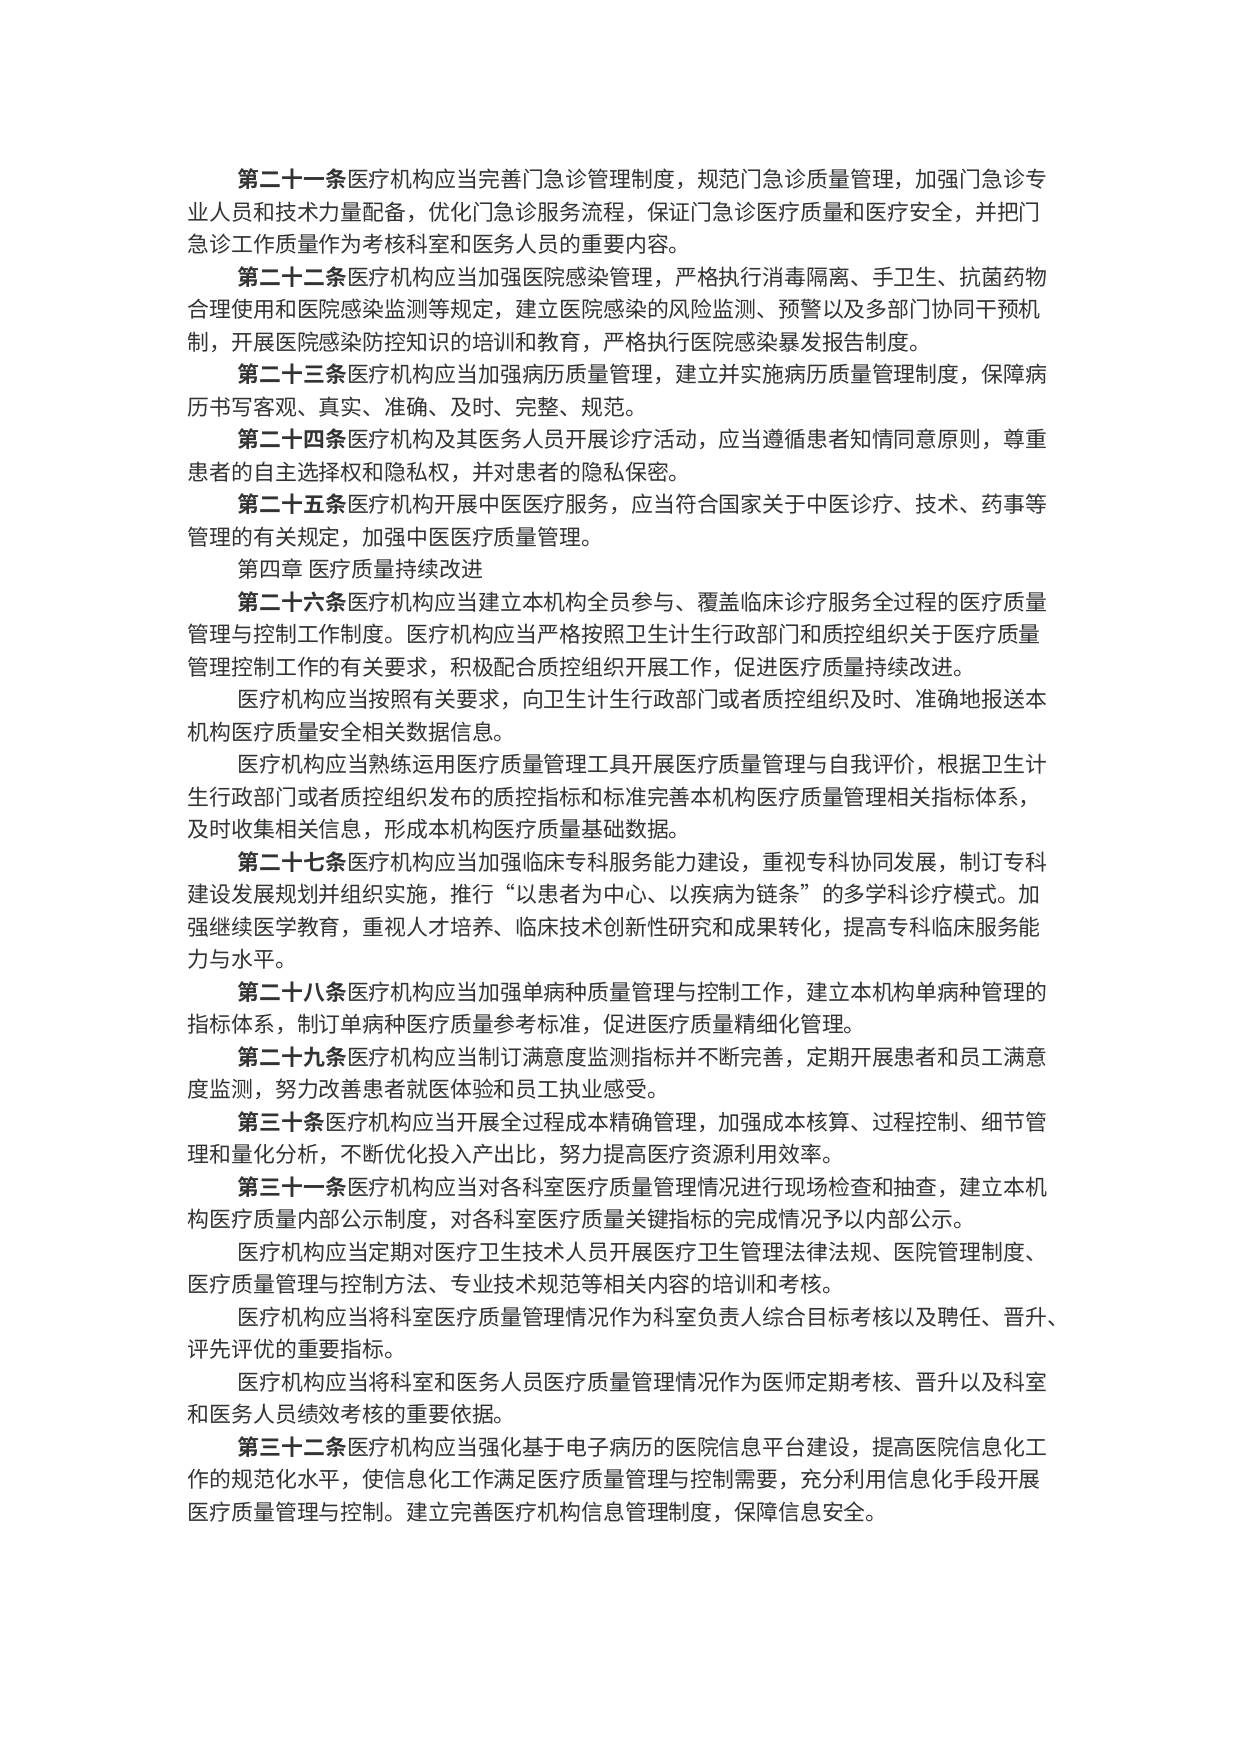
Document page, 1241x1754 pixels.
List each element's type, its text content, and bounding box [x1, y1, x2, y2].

text 第三十二条医疗机构应当强化基于电子病历的医院信息平台建设，提高医院信息化工作的规范化水平，使信息化工作满足医疗质量管理与控制需要，充分利用信息化手段开展医疗质量管理与控制。建立完善医疗机构信息管理制度，保障信息安全。 [187, 1429, 1053, 1527]
text 第三十条医疗机构应当开展全过程成本精确管理，加强成本核算、过程控制、细节管理和量化分析，不断优化投入产出比，努力提高医疗资源利用效率。 [187, 1104, 1053, 1169]
text 医疗机构应当定期对医疗卫生技术人员开展医疗卫生管理法律法规、医院管理制度、医疗质量管理与控制方法、专业技术规范等相关内容的培训和考核。 [187, 1234, 1053, 1299]
text 医疗机构应当按照有关要求，向卫生计生行政部门或者质控组织及时、准确地报送本机构医疗质量安全相关数据信息。 [187, 682, 1053, 747]
text 第四章 医疗质量持续改进 [187, 552, 1053, 584]
text 第二十二条医疗机构应当加强医院感染管理，严格执行消毒隔离、手卫生、抗菌药物合理使用和医院感染监测等规定，建立医院感染的风险监测、预警以及多部门协同干预机制，开展医院感染防控知识的培训和教育，严格执行医院感染暴发报告制度。 [187, 259, 1053, 357]
text 第二十六条医疗机构应当建立本机构全员参与、覆盖临床诊疗服务全过程的医疗质量管理与控制工作制度。医疗机构应当严格按照卫生计生行政部门和质控组织关于医疗质量管理控制工作的有关要求，积极配合质控组织开展工作，促进医疗质量持续改进。 [187, 584, 1053, 682]
text 第二十一条医疗机构应当完善门急诊管理制度，规范门急诊质量管理，加强门急诊专业人员和技术力量配备，优化门急诊服务流程，保证门急诊医疗质量和医疗安全，并把门急诊工作质量作为考核科室和医务人员的重要内容。 [187, 162, 1053, 259]
text 医疗机构应当熟练运用医疗质量管理工具开展医疗质量管理与自我评价，根据卫生计生行政部门或者质控组织发布的质控指标和标准完善本机构医疗质量管理相关指标体系，及时收集相关信息，形成本机构医疗质量基础数据。 [187, 747, 1053, 844]
text 第二十四条医疗机构及其医务人员开展诊疗活动，应当遵循患者知情同意原则，尊重患者的自主选择权和隐私权，并对患者的隐私保密。 [187, 422, 1053, 487]
text 第二十八条医疗机构应当加强单病种质量管理与控制工作，建立本机构单病种管理的指标体系，制订单病种医疗质量参考标准，促进医疗质量精细化管理。 [187, 974, 1053, 1039]
text 第二十三条医疗机构应当加强病历质量管理，建立并实施病历质量管理制度，保障病历书写客观、真实、准确、及时、完整、规范。 [187, 357, 1053, 422]
text 第二十五条医疗机构开展中医医疗服务，应当符合国家关于中医诊疗、技术、药事等管理的有关规定，加强中医医疗质量管理。 [187, 487, 1053, 552]
text 医疗机构应当将科室和医务人员医疗质量管理情况作为医师定期考核、晋升以及科室和医务人员绩效考核的重要依据。 [187, 1364, 1053, 1429]
text 第三十一条医疗机构应当对各科室医疗质量管理情况进行现场检查和抽查，建立本机构医疗质量内部公示制度，对各科室医疗质量关键指标的完成情况予以内部公示。 [187, 1169, 1053, 1234]
text 第二十七条医疗机构应当加强临床专科服务能力建设，重视专科协同发展，制订专科建设发展规划并组织实施，推行“以患者为中心、以疾病为链条”的多学科诊疗模式。加强继续医学教育，重视人才培养、临床技术创新性研究和成果转化，提高专科临床服务能力与水平。 [187, 844, 1053, 974]
text 医疗机构应当将科室医疗质量管理情况作为科室负责人综合目标考核以及聘任、晋升、评先评优的重要指标。 [187, 1299, 1053, 1364]
text 第二十九条医疗机构应当制订满意度监测指标并不断完善，定期开展患者和员工满意度监测，努力改善患者就医体验和员工执业感受。 [187, 1039, 1053, 1104]
